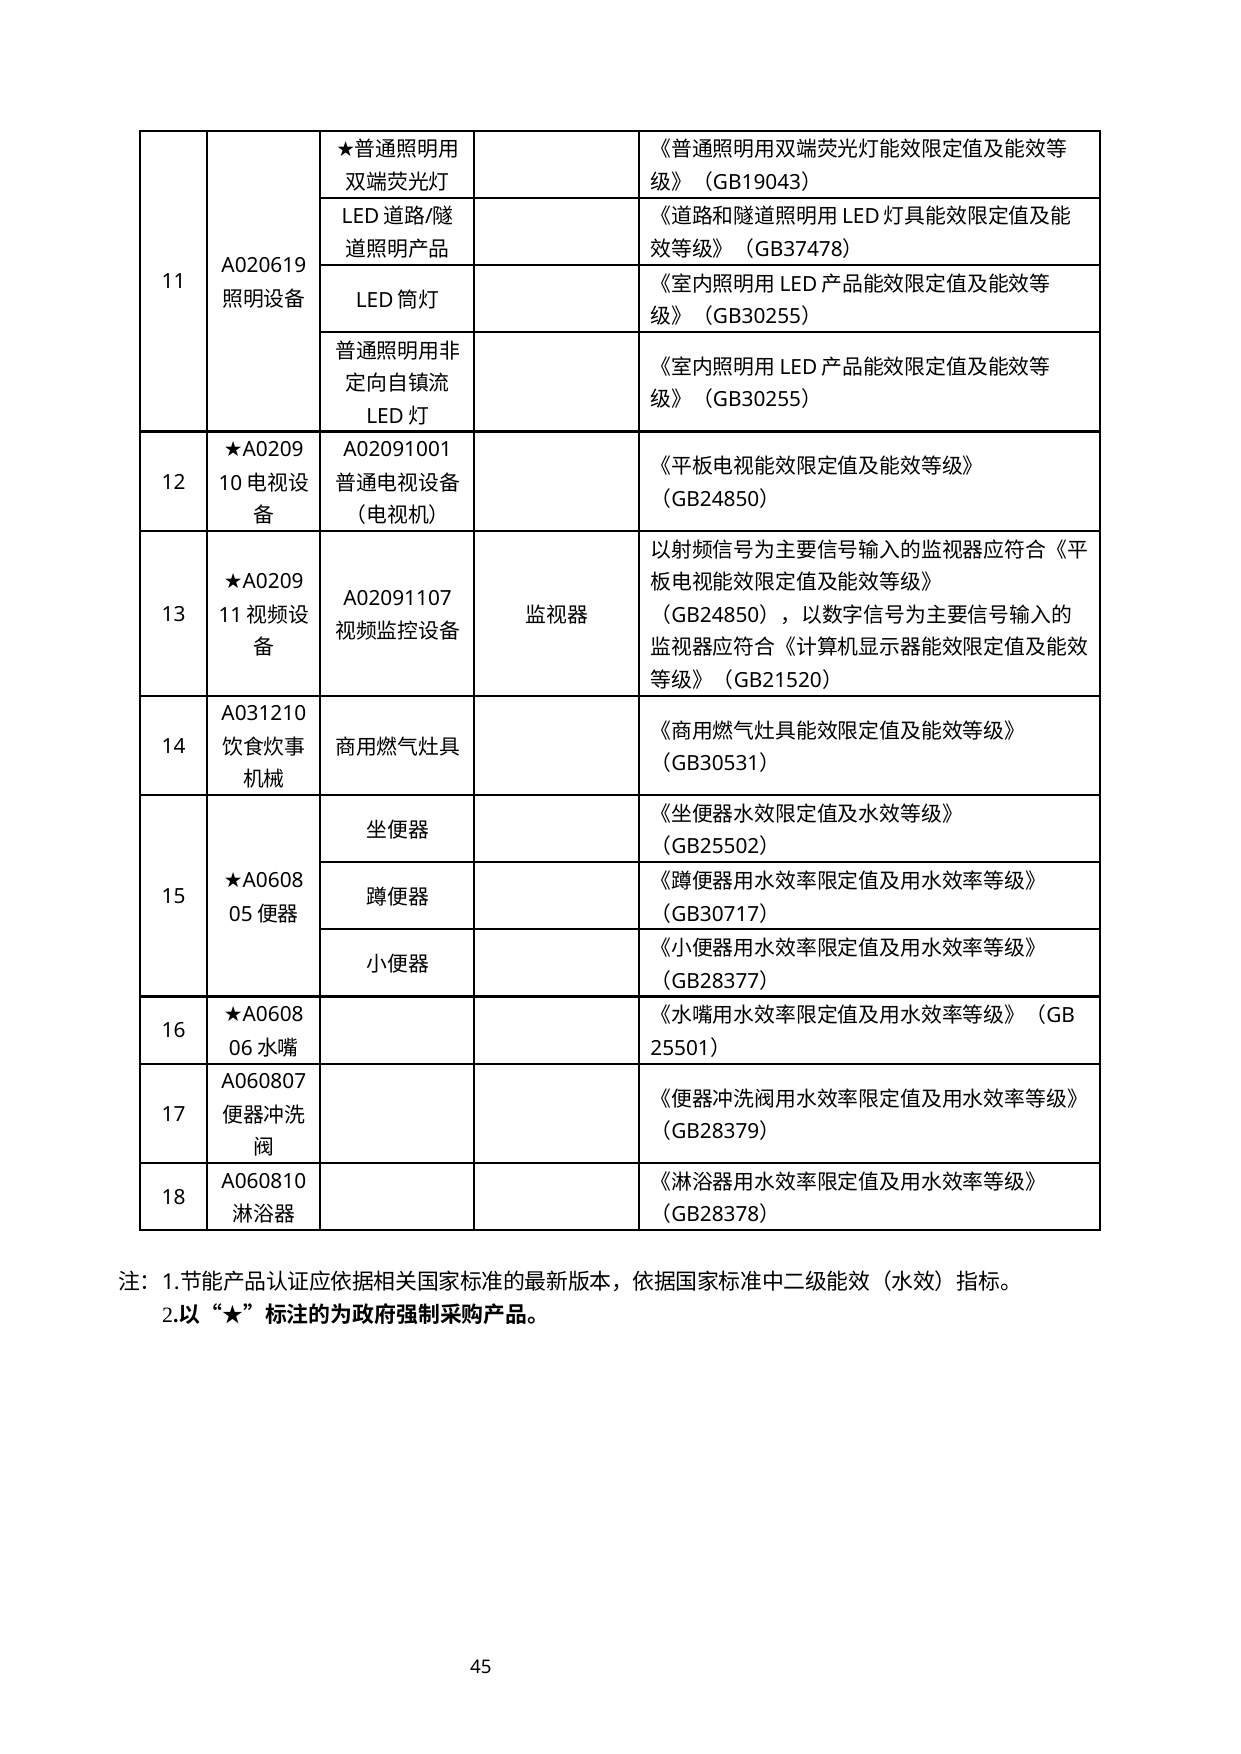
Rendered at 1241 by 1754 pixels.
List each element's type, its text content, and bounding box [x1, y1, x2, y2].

table_cell A02091107视频监控设备 [321, 532, 473, 694]
table_cell 监视器 [475, 532, 638, 694]
table_cell 《平板电视能效限定值及能效等级》（GB24850） [640, 433, 1099, 530]
table_cell 《商用燃气灶具能效限定值及能效等级》（GB30531） [640, 697, 1099, 794]
table_cell [475, 863, 638, 928]
table_cell A020619照明设备 [208, 132, 319, 430]
table_cell 商用燃气灶具 [321, 697, 473, 794]
table_cell ★A020911视频设备 [208, 532, 319, 694]
table_cell 15 [141, 796, 206, 995]
table_cell 坐便器 [321, 796, 473, 861]
text 注：1.节能产品认证应依据相关国家标准的最新版本，依据国家标准中二级能效（水效）指标。 [118, 1264, 1122, 1296]
table_cell 18 [141, 1164, 206, 1229]
table_cell [321, 998, 473, 1062]
table_cell [475, 266, 638, 331]
table_cell 《小便器用水效率限定值及用水效率等级》（GB28377） [640, 930, 1099, 995]
table_cell 《室内照明用LED产品能效限定值及能效等级》（GB30255） [640, 333, 1099, 430]
table_cell ★A060806水嘴 [208, 998, 319, 1062]
table_cell [475, 1065, 638, 1162]
table_cell 13 [141, 532, 206, 694]
table_cell [321, 1164, 473, 1229]
table_cell 《坐便器水效限定值及水效等级》（GB25502） [640, 796, 1099, 861]
table_cell 《淋浴器用水效率限定值及用水效率等级》（GB28378） [640, 1164, 1099, 1229]
table_cell 《便器冲洗阀用水效率限定值及用水效率等级》（GB28379） [640, 1065, 1099, 1162]
table_cell A02091001普通电视设备（电视机） [321, 433, 473, 530]
table_cell 《水嘴用水效率限定值及用水效率等级》（GB 25501） [640, 998, 1099, 1062]
table_cell ★普通照明用双端荧光灯 [321, 132, 473, 197]
table_cell [475, 199, 638, 264]
table_cell LED道路/隧道照明产品 [321, 199, 473, 264]
table_cell [475, 697, 638, 794]
table_cell [475, 1164, 638, 1229]
table_cell A060807便器冲洗阀 [208, 1065, 319, 1162]
table_cell LED筒灯 [321, 266, 473, 331]
table_cell 16 [141, 998, 206, 1062]
table_cell [475, 930, 638, 995]
table_cell 《道路和隧道照明用LED灯具能效限定值及能效等级》（GB37478） [640, 199, 1099, 264]
table_cell [475, 433, 638, 530]
table_cell 以射频信号为主要信号输入的监视器应符合《平板电视能效限定值及能效等级》（GB24850），以数字信号为主要信号输入的监视器应符合《计算机显示器能效限定值及能效等级》（GB21520） [640, 532, 1099, 694]
table_cell 蹲便器 [321, 863, 473, 928]
table_cell A060810淋浴器 [208, 1164, 319, 1229]
table_cell 《蹲便器用水效率限定值及用水效率等级》（GB30717） [640, 863, 1099, 928]
table_cell [475, 132, 638, 197]
table_cell 11 [141, 132, 206, 430]
table_cell [321, 1065, 473, 1162]
table_cell 普通照明用非定向自镇流LED灯 [321, 333, 473, 430]
table_cell A031210饮食炊事机械 [208, 697, 319, 794]
table_cell 《普通照明用双端荧光灯能效限定值及能效等级》（GB19043） [640, 132, 1099, 197]
table_cell [475, 998, 638, 1062]
text 2.以“★”标注的为政府强制采购产品。 [118, 1296, 1122, 1329]
table_cell ★A060805便器 [208, 796, 319, 995]
table_cell 14 [141, 697, 206, 794]
table_cell 小便器 [321, 930, 473, 995]
table_cell 《室内照明用LED产品能效限定值及能效等级》（GB30255） [640, 266, 1099, 331]
table_cell ★A020910电视设备 [208, 433, 319, 530]
table_cell 17 [141, 1065, 206, 1162]
table_cell [475, 333, 638, 430]
table_cell [475, 796, 638, 861]
table_cell 12 [141, 433, 206, 530]
